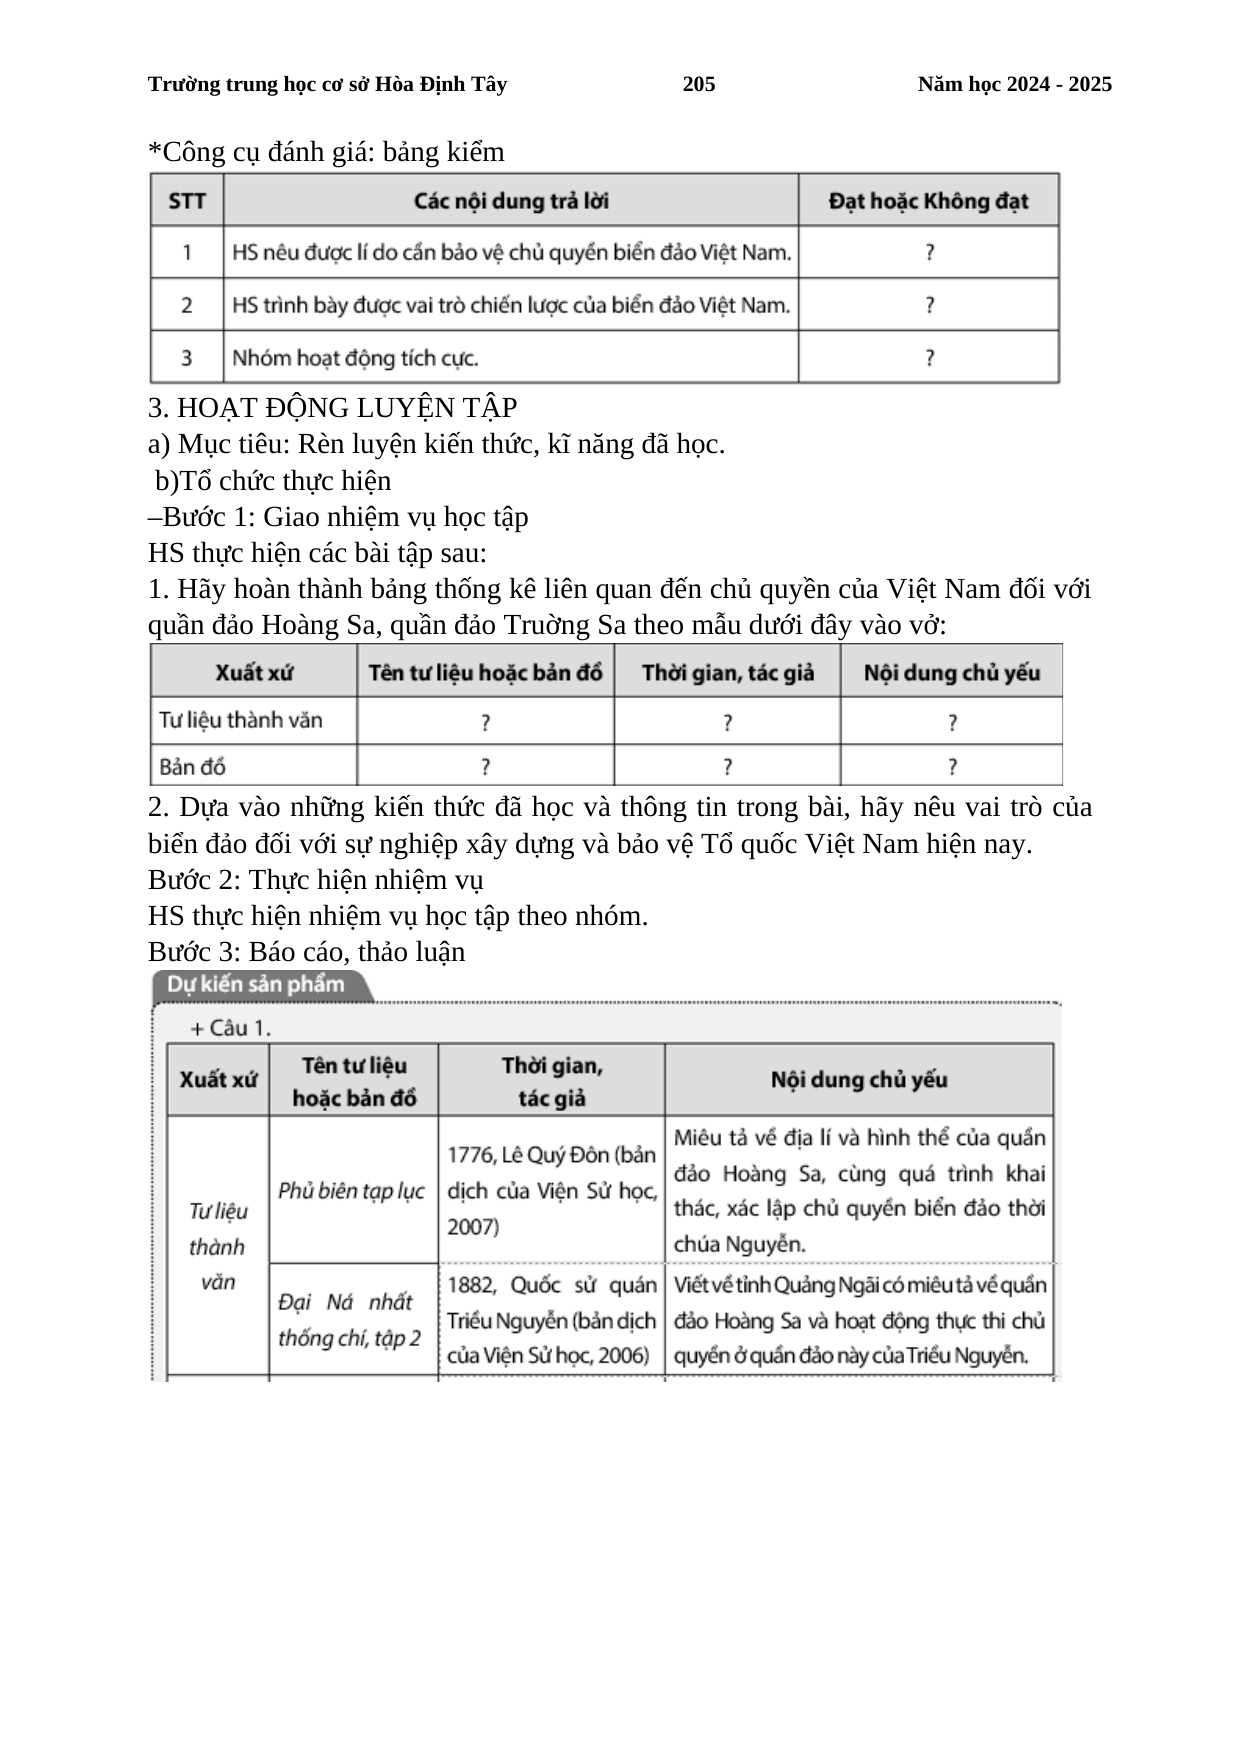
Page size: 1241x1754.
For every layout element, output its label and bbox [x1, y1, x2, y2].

picture [147, 970, 1062, 1382]
picture [147, 170, 1064, 386]
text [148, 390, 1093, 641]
picture [147, 643, 1064, 786]
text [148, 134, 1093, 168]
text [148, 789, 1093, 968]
